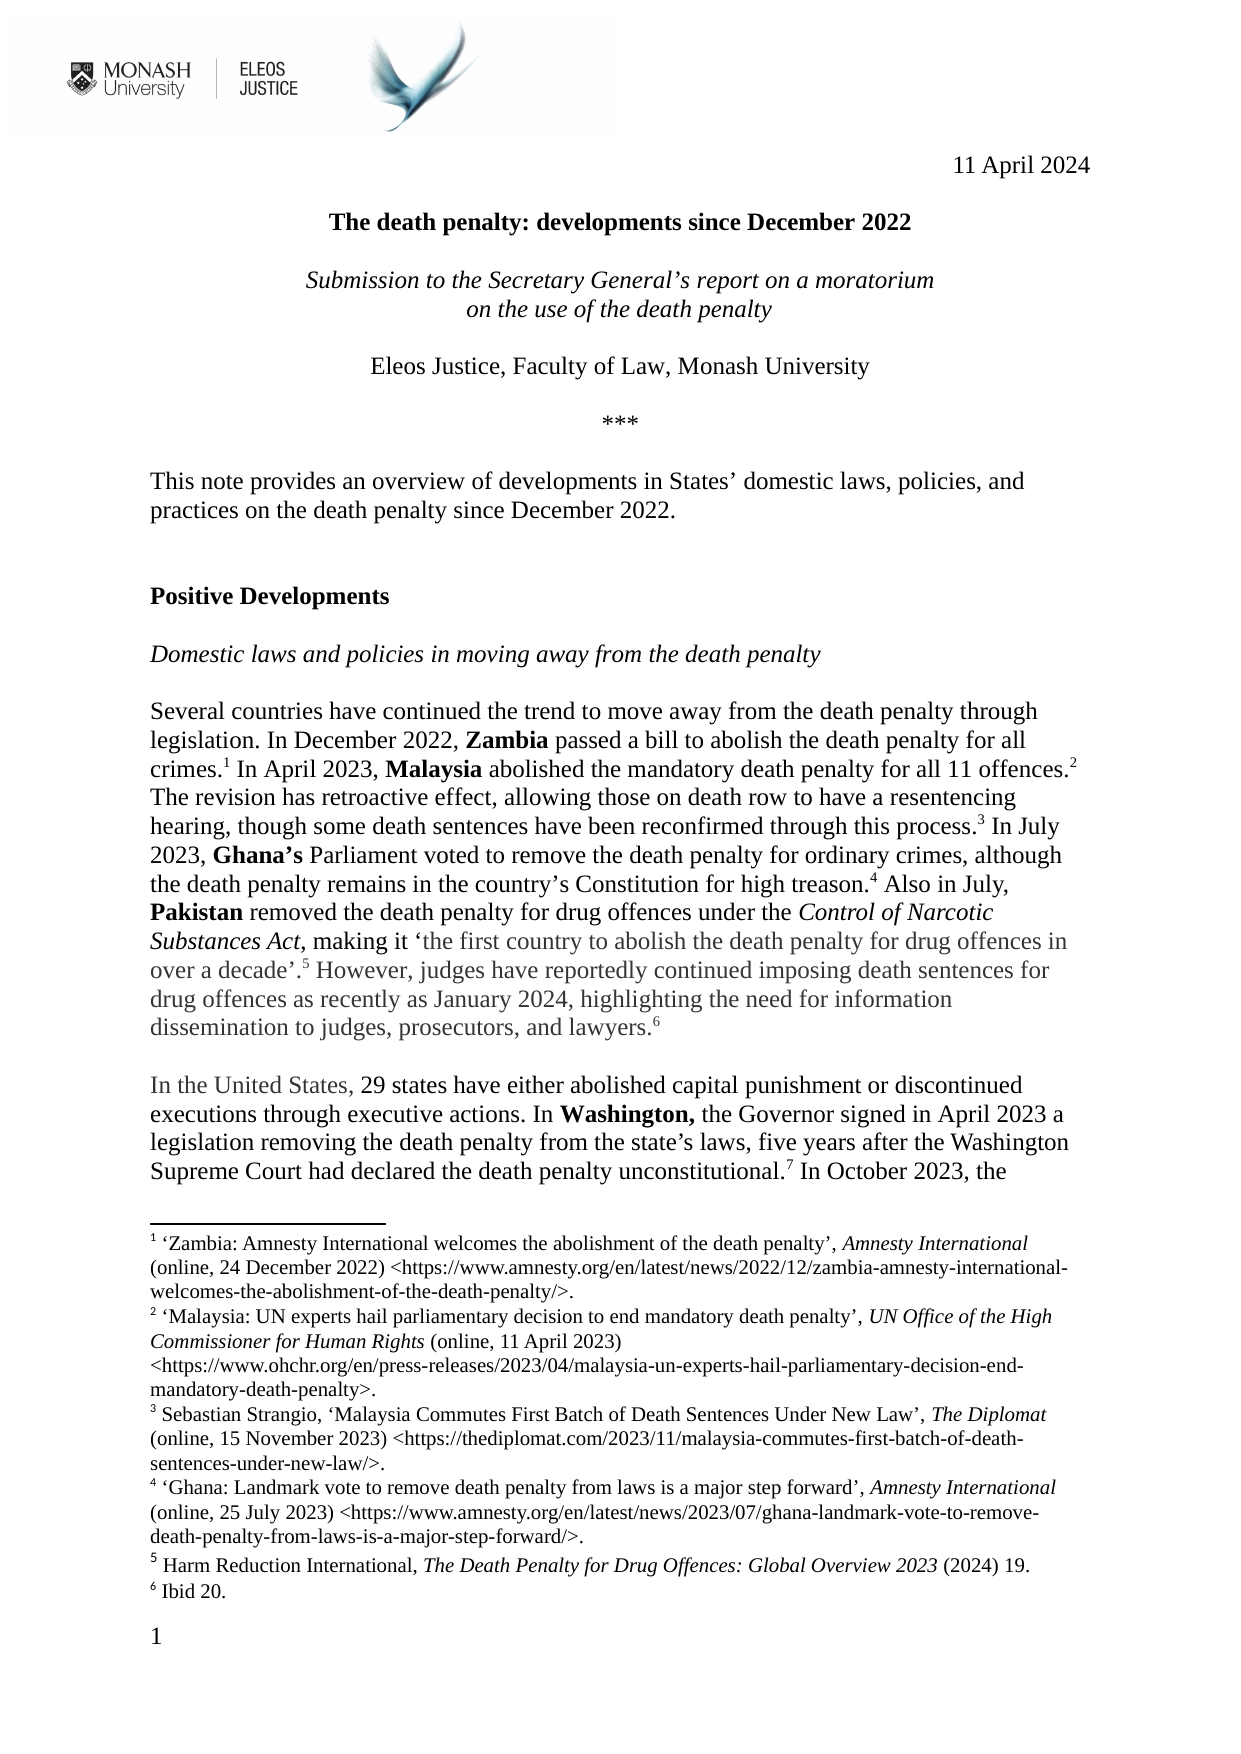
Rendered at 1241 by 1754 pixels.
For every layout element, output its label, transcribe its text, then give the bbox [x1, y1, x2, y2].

picture [8, 14, 617, 135]
text The death penalty: developments since December 2022 [150, 207, 1090, 236]
text This note provides an overview of developments in States’ domestic laws, policies, and practices on the death penalty since December 2022. [150, 466, 1090, 524]
text 11 April 2024 [150, 150, 1090, 179]
text Domestic laws and policies in moving away from the death penalty [150, 639, 1090, 667]
text on the use of the death penalty [150, 294, 1090, 322]
text Positive Developments [150, 581, 1090, 610]
text Several countries have continued the trend to move away from the death penalty through legislation. In December 2022, Zambia passed a bill to abolish the death penalty for all crimes. In April 2023, Malaysia abolished the mandatory death penalty for all 11 offences. The revision has retroactive effect, allowing those on death row to have a resentencing hearing, though some death sentences have been reconfirmed through this process. In July 2023, Ghana’s Parliament voted to remove the death penalty for ordinary crimes, although the death penalty remains in the country’s Constitution for high treason. Also in July, Pakistan removed the death penalty for drug offences under the Control of Narcotic Substances Act, making it ‘the first country to abolish the death penalty for drug offences in over a decade’. However, judges have reportedly continued imposing death sentences for drug offences as recently as January 2024, highlighting the need for information dissemination to judges, prosecutors, and lawyers. [150, 696, 1090, 1041]
text *** [150, 409, 1090, 437]
text Eleos Justice, Faculty of Law, Monash University [150, 351, 1090, 380]
text In the United States, 29 states have either abolished capital punishment or discontinued executions through executive actions. In Washington, the Governor signed in April 2023 a legislation removing the death penalty from the state’s laws, five years after the Washington Supreme Court had declared the death penalty unconstitutional. In October 2023, the Pennsylvania House Judiciary Committee voted in favour of a bill to repeal the death penalty, a first step towards abolition at the state-level. [150, 1070, 1090, 1185]
text Submission to the Secretary General’s report on a moratorium [150, 265, 1090, 294]
